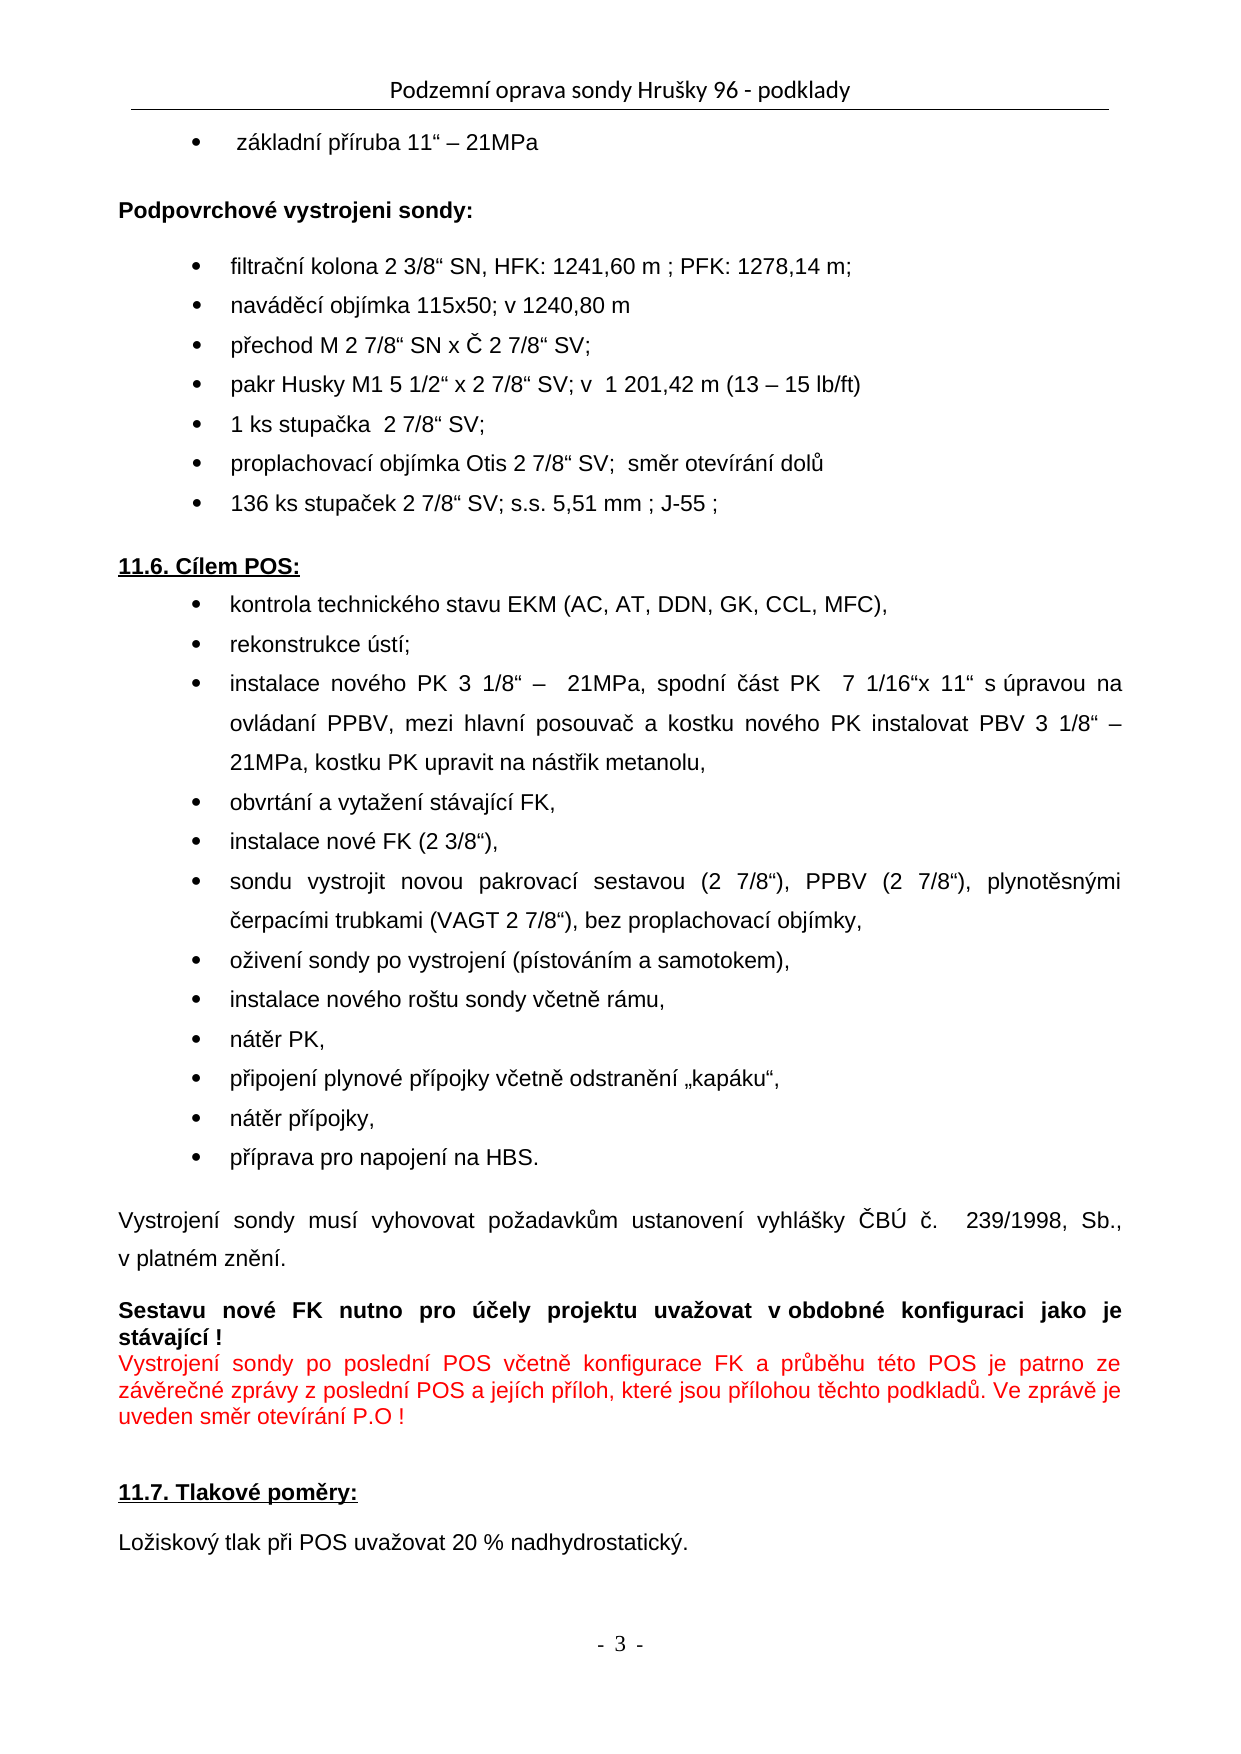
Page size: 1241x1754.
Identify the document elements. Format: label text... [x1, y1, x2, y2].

list naváděcí objímka 115x50; v 1240,80 m [193, 292, 1122, 318]
list 136 ks stupaček 2 7/8“ SV; s.s. 5,51 mm ; J-55 ; [193, 489, 1122, 516]
list přechod M 2 7/8“ SN x Č 2 7/8“ SV; [193, 332, 1122, 358]
list rekonstrukce ústí; [192, 631, 1122, 657]
list sondu vystrojit novou pakrovací sestavou (2 7/8“), PPBV (2 7/8“), plynotěsnými čerpacími trubkami (VAGT 2 7/8“), bez proplachovací objímky, [192, 868, 1122, 934]
list filtrační kolona 2 3/8“ SN, HFK: 1241,60 m ; PFK: 1278,14 m; [192, 253, 1122, 279]
list instalace nového PK 3 1/8“ – 21MPa, spodní část PK 7 1/16“x 11“ s úpravou na ovládaní PPBV, mezi hlavní posouvač a kostku nového PK instalovat PBV 3 1/8“ – 21MPa, kostku PK upravit na nástřik metanolu, [192, 670, 1122, 776]
list proplachovací objímka Otis 2 7/8“ SV; směr otevírání dolů [193, 450, 1122, 476]
text Podpovrchové vystrojeni sondy: [118, 197, 1122, 223]
text Vystrojení sondy po poslední POS včetně konfigurace FK a průběhu této POS je patrno ze závěrečné zprávy z poslední POS a jejích příloh, které jsou přílohou těchto podkladů. Ve zprávě je uveden směr otevírání P.O ! [118, 1350, 1122, 1429]
list základní příruba 11“ – 21MPa [192, 128, 1122, 155]
list 1 ks stupačka 2 7/8“ SV; [193, 411, 1122, 437]
text Vystrojení sondy musí vyhovovat požadavkům ustanovení vyhlášky ČBÚ č. 239/1998, Sb., v platném znění. [118, 1196, 1122, 1271]
list pakr Husky M1 5 1/2“ x 2 7/8“ SV; v 1 201,42 m (13 – 15 lb/ft) [193, 371, 1122, 397]
list připojení plynové přípojky včetně odstranění „kapáku“, [192, 1065, 1122, 1092]
list instalace nové FK (2 3/8“), [192, 828, 1122, 855]
list obvrtání a vytažení stávající FK, [192, 789, 1122, 815]
text Sestavu nové FK nutno pro účely projektu uvažovat v obdobné konfiguraci jako je stávající ! [118, 1297, 1122, 1350]
list instalace nového roštu sondy včetně rámu, [192, 986, 1122, 1013]
list příprava pro napojení na HBS. [192, 1144, 1122, 1171]
text 11.6. Cílem POS: [118, 541, 1122, 579]
text 11.7. Tlakové poměry: [118, 1468, 1122, 1506]
list nátěr PK, [192, 1026, 1122, 1052]
list kontrola technického stavu EKM (AC, AT, DDN, GK, CCL, MFC), [192, 591, 1122, 618]
list oživení sondy po vystrojení (pístováním a samotokem), [192, 947, 1122, 973]
text Ložiskový tlak při POS uvažovat 20 % nadhydrostatický. [118, 1518, 1122, 1556]
list nátěr přípojky, [192, 1105, 1122, 1131]
